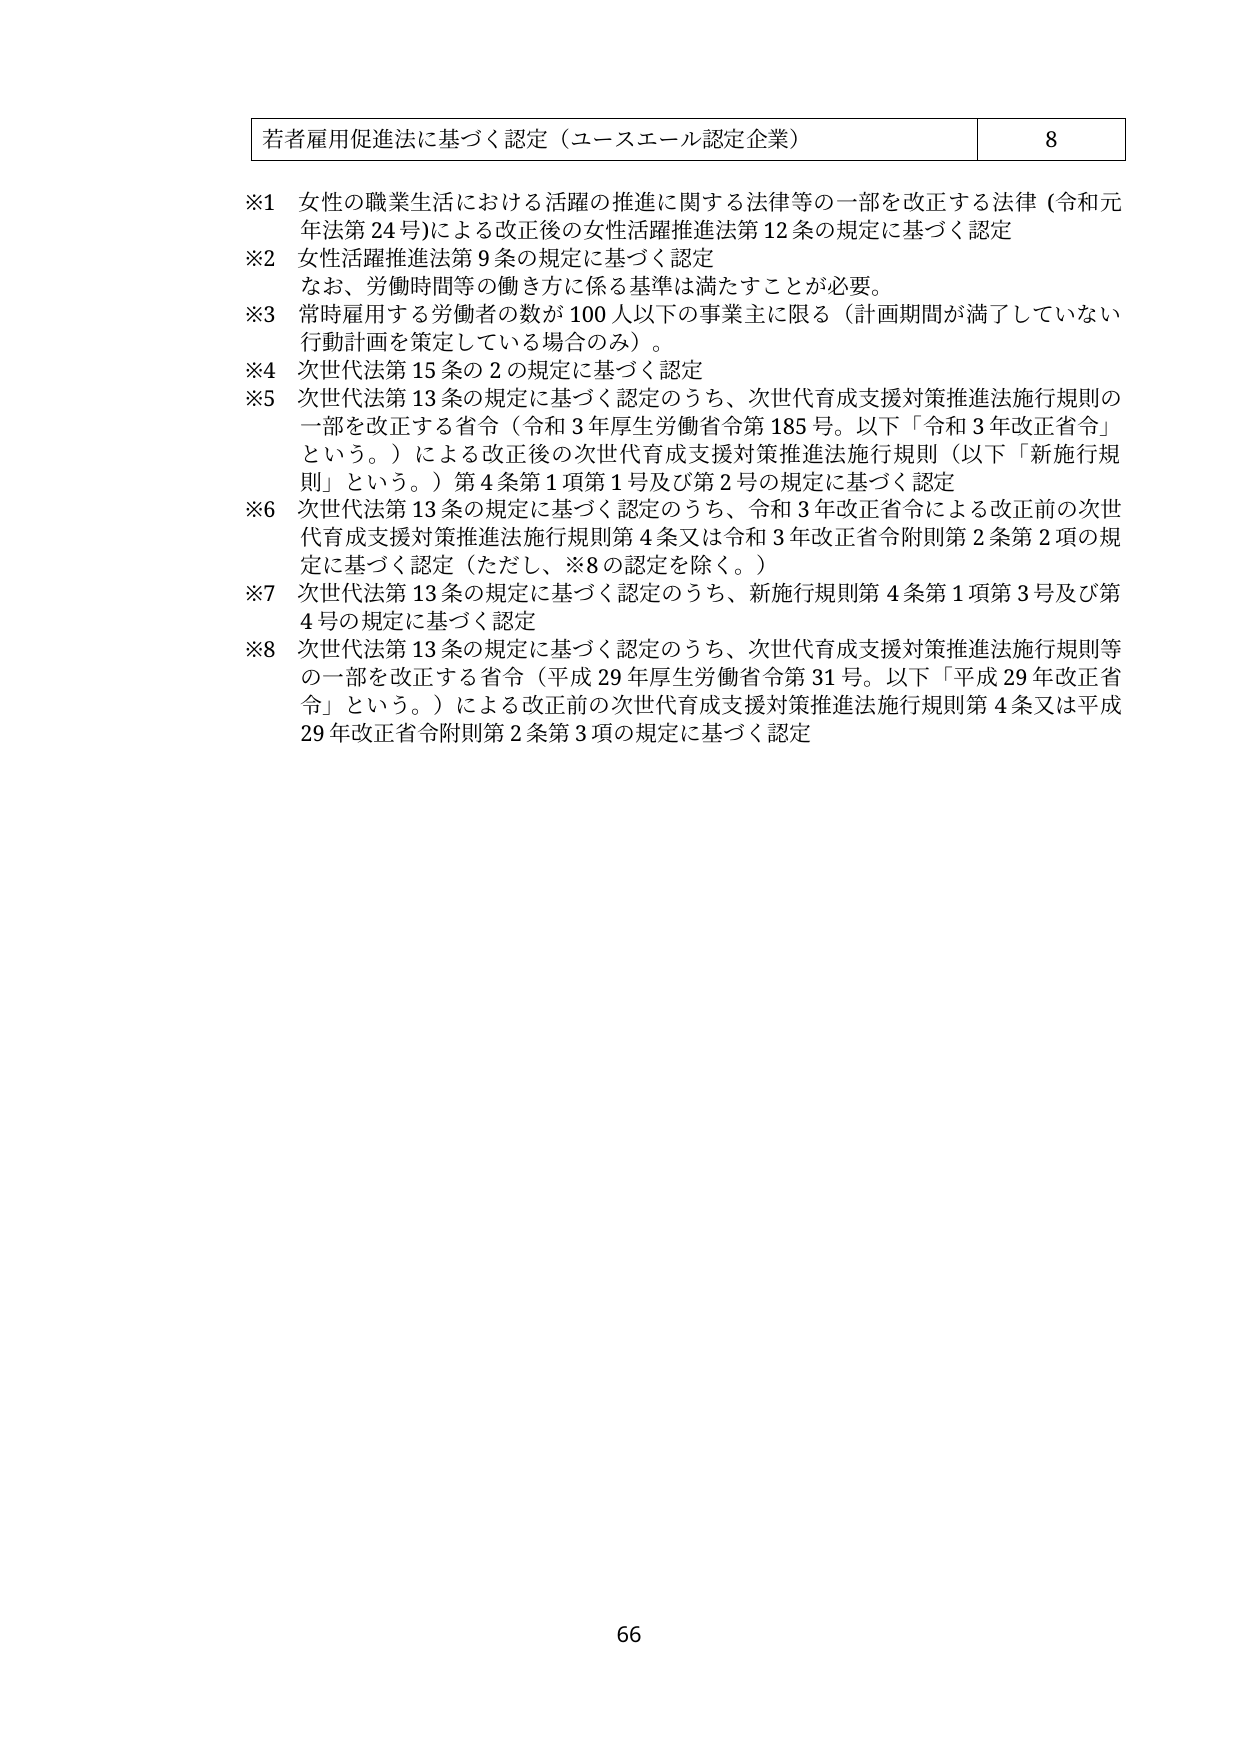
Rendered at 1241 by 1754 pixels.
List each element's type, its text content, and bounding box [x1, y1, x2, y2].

text ※7 次世代法第13条の規定に基づく認定のうち、新施行規則第4条第1項第3号及び第4号の規定に基づく認定 [245, 579, 1122, 635]
text ※2 女性活躍推進法第9条の規定に基づく認定 [245, 244, 1122, 272]
text なお、労働時間等の働き方に係る基準は満たすことが必要。 [300, 272, 1122, 300]
text ※8 次世代法第13条の規定に基づく認定のうち、次世代育成支援対策推進法施行規則等の一部を改正する省令（平成29年厚生労働省令第31号。以下「平成29年改正省令」という。）による改正前の次世代育成支援対策推進法施行規則第4条又は平成29年改正省令附則第2条第3項の規定に基づく認定 [245, 635, 1122, 747]
text ※1 女性の職業生活における活躍の推進に関する法律等の一部を改正する法律 (令和元年法第24号)による改正後の女性活躍推進法第12条の規定に基づく認定 [245, 188, 1122, 244]
table_cell 8 [978, 119, 1125, 159]
text ※5 次世代法第13条の規定に基づく認定のうち、次世代育成支援対策推進法施行規則の一部を改正する省令（令和3年厚生労働省令第185号。以下「令和3年改正省令」という。）による改正後の次世代育成支援対策推進法施行規則（以下「新施行規則」という。）第4条第1項第1号及び第2号の規定に基づく認定 [245, 384, 1122, 496]
table_cell 若者雇用促進法に基づく認定（ユースエール認定企業） [252, 119, 977, 159]
text ※3 常時雇用する労働者の数が100人以下の事業主に限る（計画期間が満了していない行動計画を策定している場合のみ）。 [245, 300, 1122, 356]
text ※4 次世代法第15条の2の規定に基づく認定 [245, 356, 1122, 384]
text ※6 次世代法第13条の規定に基づく認定のうち、令和3年改正省令による改正前の次世代育成支援対策推進法施行規則第4条又は令和3年改正省令附則第2条第2項の規定に基づく認定（ただし、※8の認定を除く。） [245, 496, 1122, 579]
